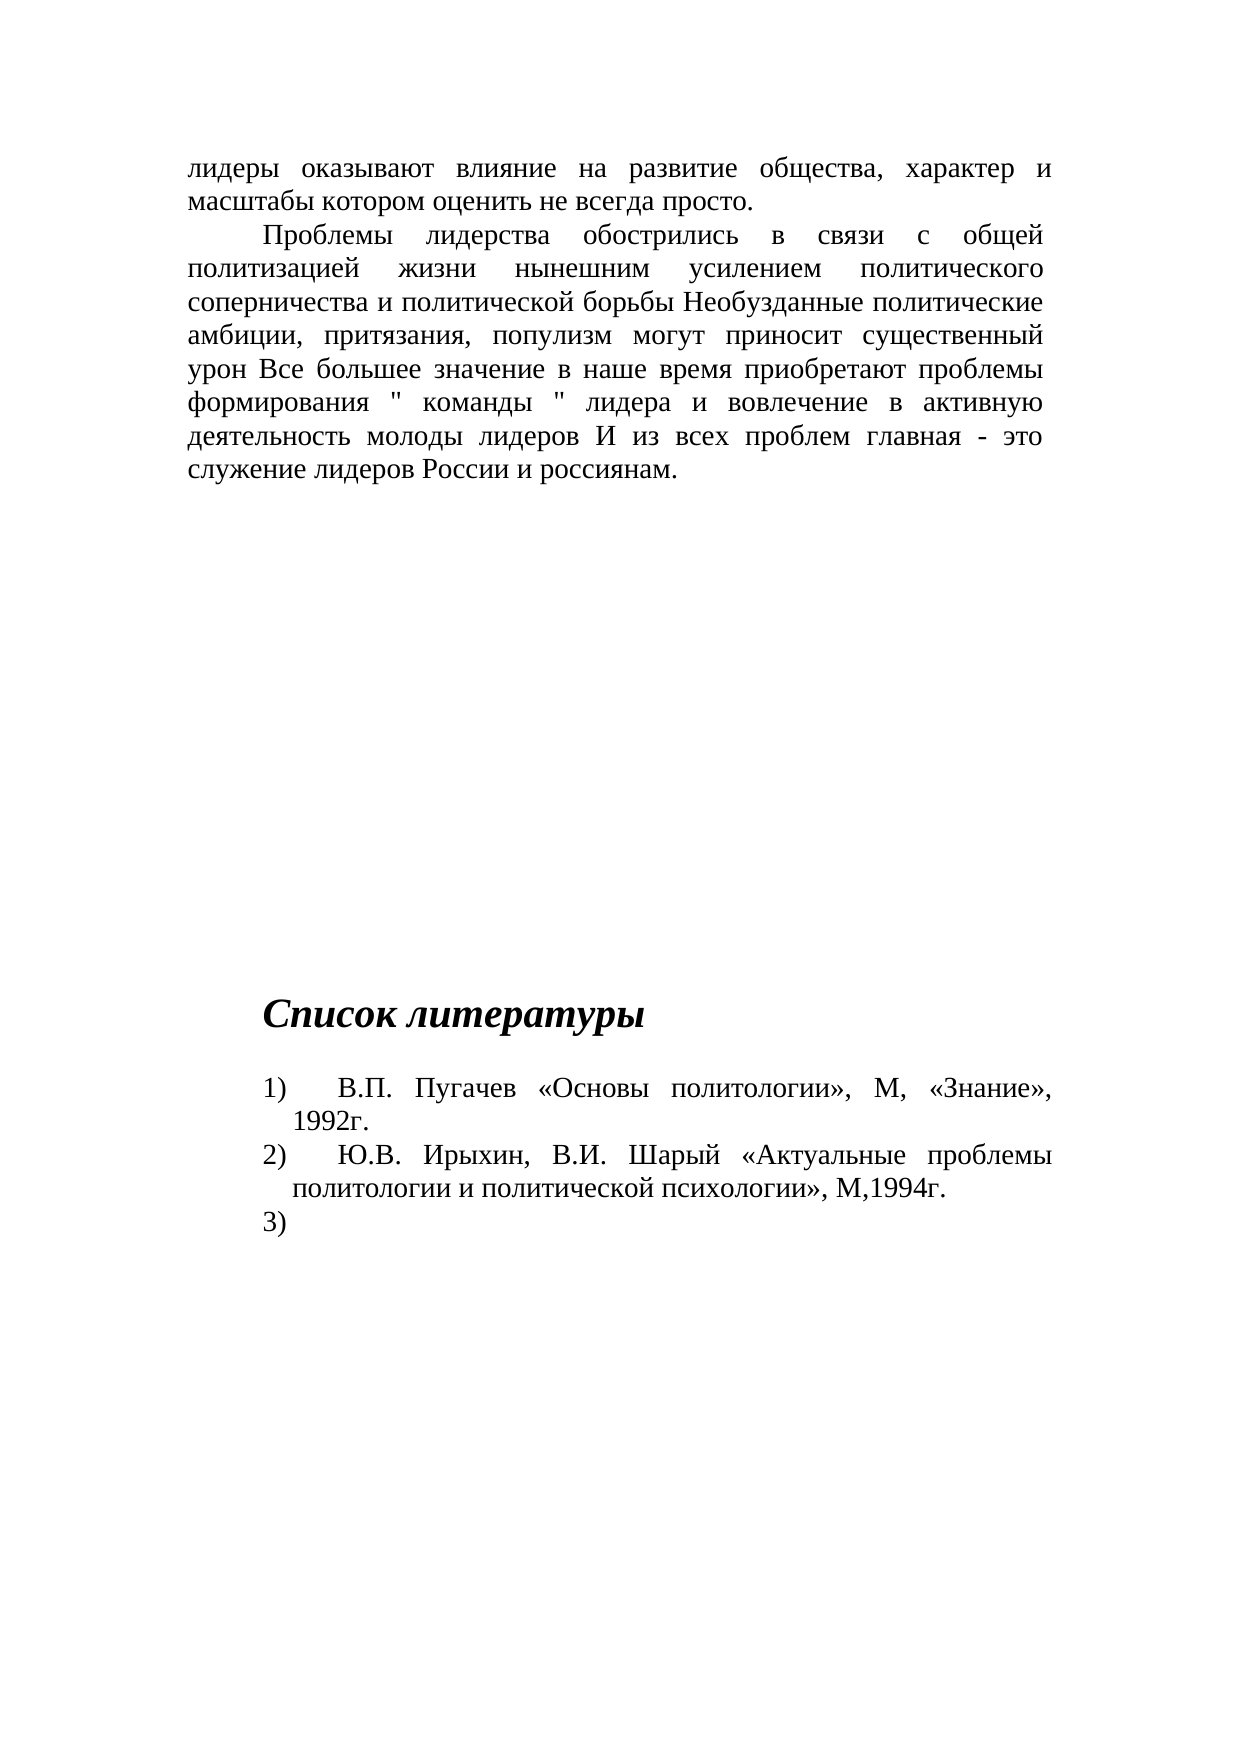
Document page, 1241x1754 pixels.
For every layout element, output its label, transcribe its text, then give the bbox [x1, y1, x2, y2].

text Список литературы [187, 988, 1053, 1037]
list В.П. Пугачев «Основы политологии», М, «Знание», 1992г. [262, 1070, 1053, 1137]
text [187, 150, 1053, 217]
text Проблемы лидерства обострились в связи с общей политизацией жизни нынешним усилением политического соперничества и политической борьбы Необузданные политические амбиции, притязания, популизм могут приносит существенный урон Все большее значение в наше время приобретают проблемы формирования " команды " лидера и вовлечение в активную деятельность молоды лидеров И из всех проблем главная - это служение лидеров России и россиянам. [187, 217, 1044, 485]
list Ю.В. Ирыхин, В.И. Шарый «Актуальные проблемы политологии и политической психологии», М,1994г. [262, 1137, 1053, 1204]
